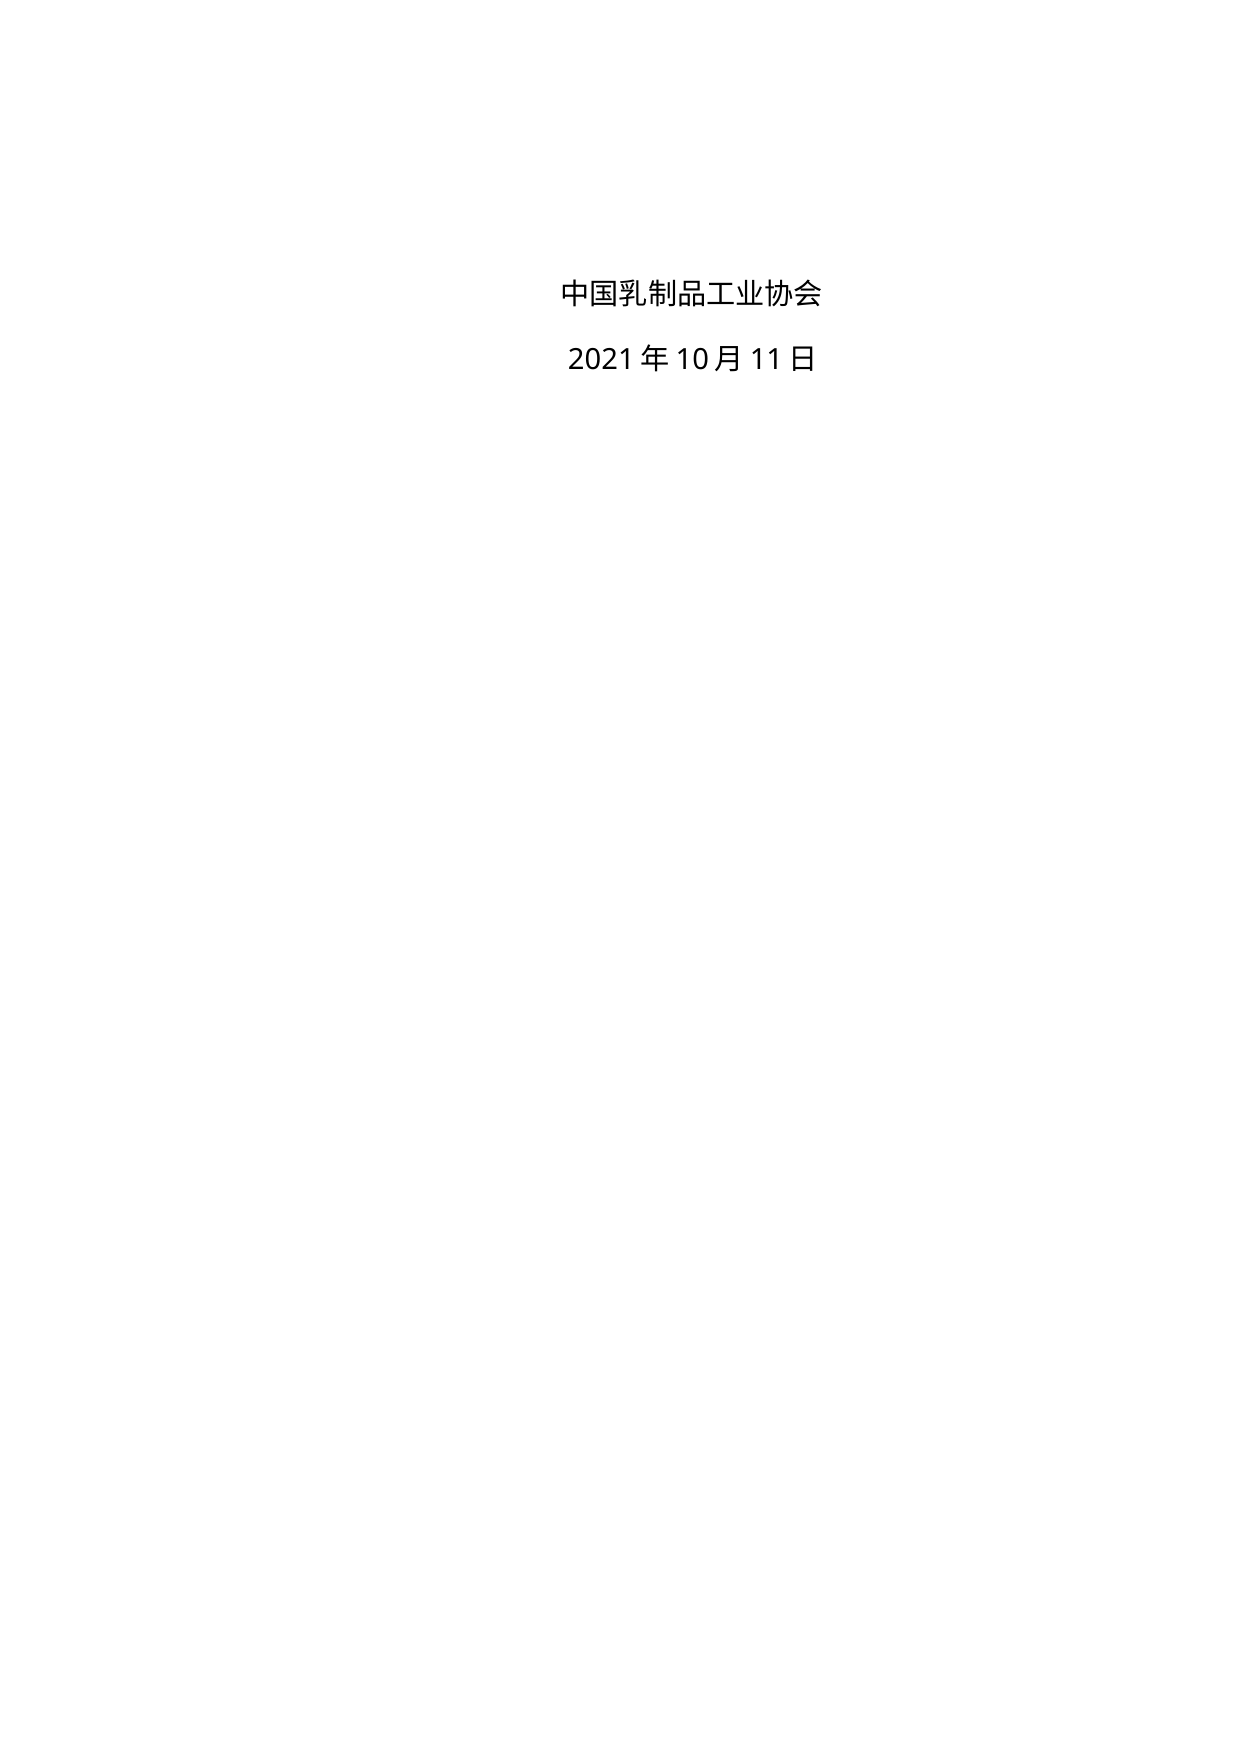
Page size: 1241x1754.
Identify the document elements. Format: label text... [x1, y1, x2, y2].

text 2021年10月11日 [187, 324, 936, 389]
text 中国乳制品工业协会 [187, 259, 936, 324]
